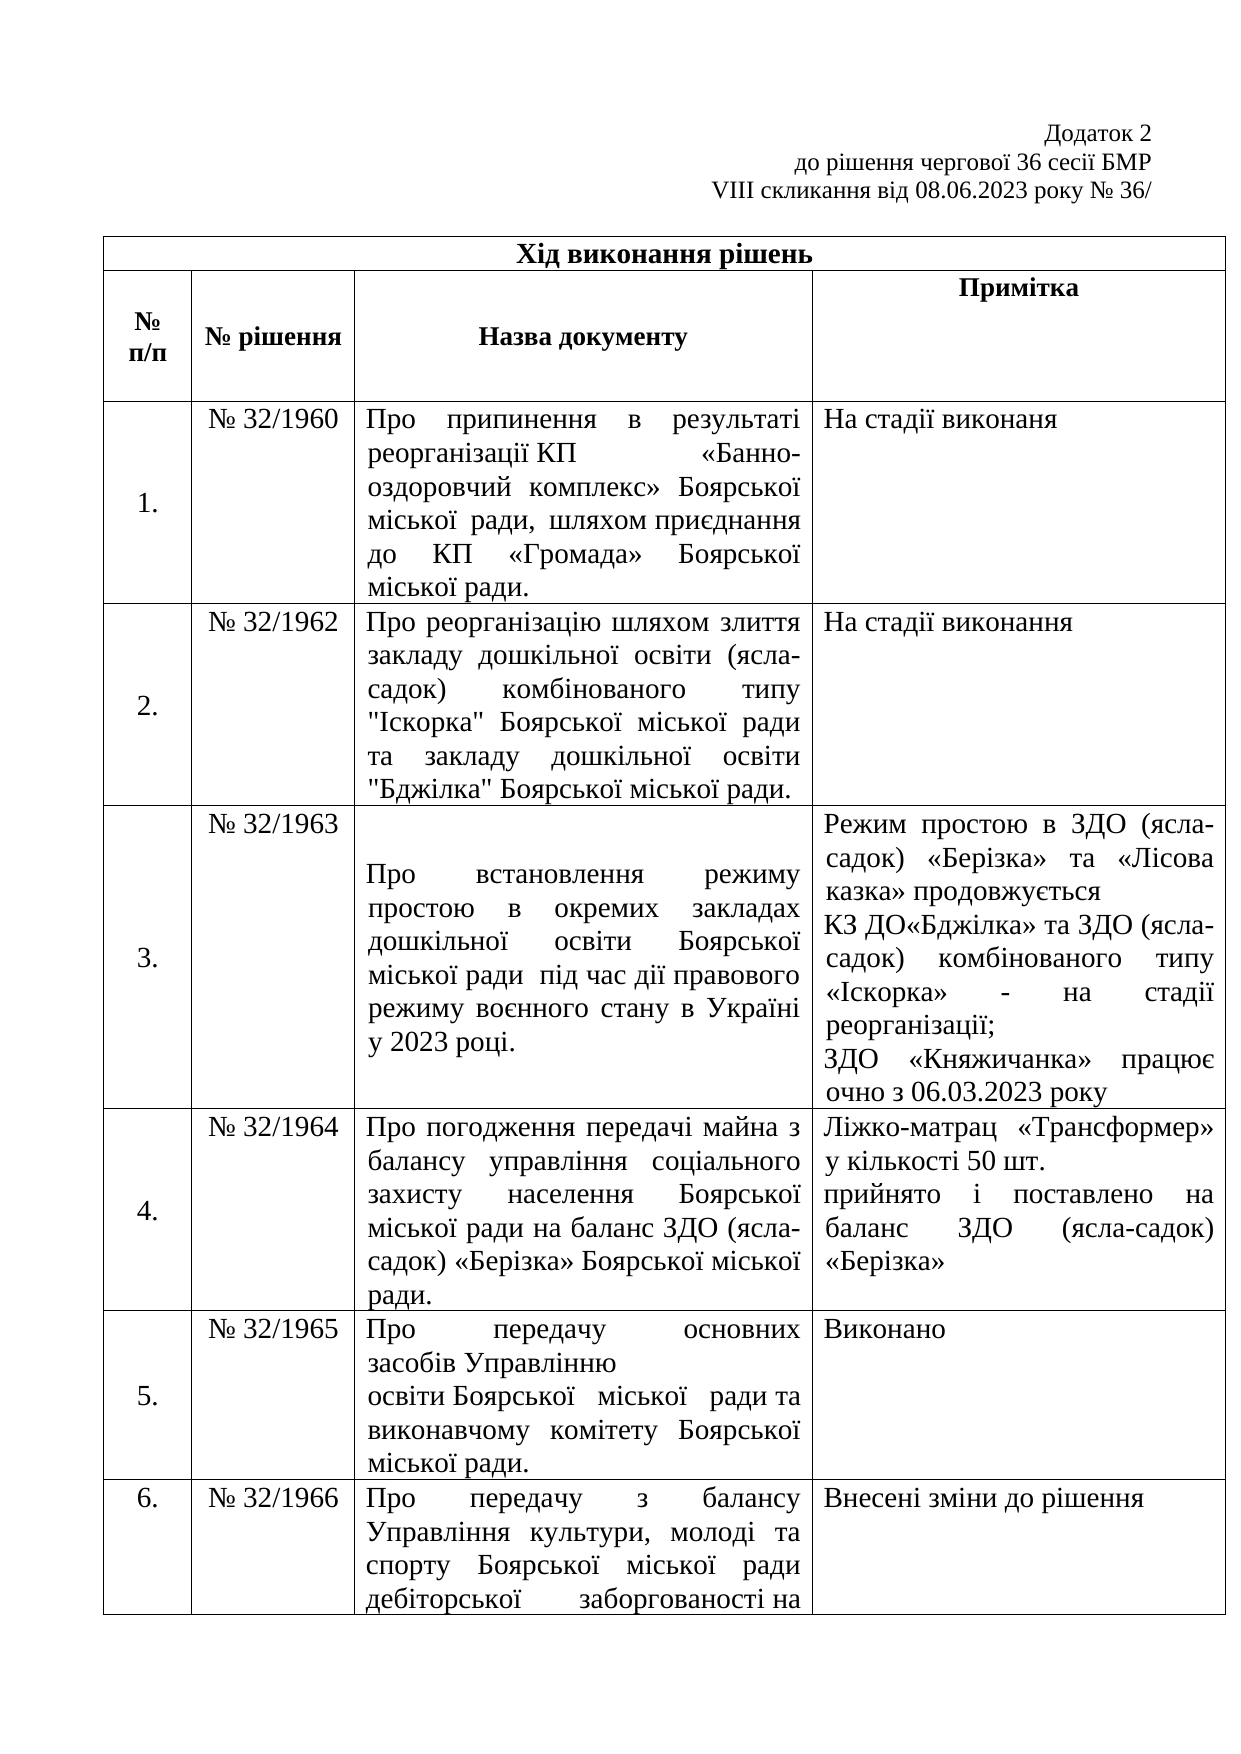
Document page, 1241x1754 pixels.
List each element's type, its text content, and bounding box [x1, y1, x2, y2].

table_cell 6. [104, 1480, 191, 1614]
table_cell № 32/1963 [192, 806, 354, 1108]
table_cell № 32/1962 [192, 604, 354, 805]
table_cell На стадії виконаня [813, 402, 1225, 603]
table_cell 2. [104, 604, 191, 805]
table_cell 1. [104, 402, 191, 603]
table_header Хід виконання рішень [104, 237, 1225, 270]
text Додаток 2 [177, 118, 1152, 147]
table_cell Виконано [813, 1311, 1225, 1479]
text VІІІ скликання від 08.06.2023 року № 36/ [177, 176, 1152, 204]
table_cell № 32/1965 [192, 1311, 354, 1479]
table_cell 4. [104, 1109, 191, 1310]
table_cell Примітка [813, 271, 1225, 401]
table_cell № рішення [192, 271, 354, 401]
table_cell 3. [104, 806, 191, 1108]
table_cell Назва документу [355, 271, 812, 401]
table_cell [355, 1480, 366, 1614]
table_cell Про припинення в результаті реорганізації КП «Банно-оздоровчий комплекс» Боярської міської ради, шляхом приєднання до КП «Громада» Боярської міської ради. [355, 402, 812, 603]
table_cell Про погодження передачі майна з балансу управління соціального захисту населення Боярської міської ради на баланс ЗДО (ясла-садок) «Берізка» Боярської міської ради. [355, 1109, 812, 1310]
table_cell № 32/1960 [192, 402, 354, 603]
table_cell № п/п [104, 271, 191, 401]
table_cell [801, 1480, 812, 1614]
table_cell № 32/1964 [192, 1109, 354, 1310]
table_cell № 32/1966 [192, 1480, 354, 1614]
table_cell Про встановлення режиму простою в окремих закладах дошкільної освіти Боярської міської ради під час дії правового режиму воєнного стану в Україні у 2023 році. [355, 806, 812, 1108]
table_cell Режим простою в ЗДО (ясла-садок) «Берізка» та «Лісова казка» продовжується КЗ ДО«Бджілка» та ЗДО (ясла-садок) комбінованого типу «Іскорка» - на стадії реорганізації; ЗДО «Княжичанка» працює очно з 06.03.2023 року [813, 806, 1225, 1108]
table_cell Ліжко-матрац «Трансформер» у кількості 50 шт. прийнято і поставлено на баланс ЗДО (ясла-садок) «Берізка» [813, 1109, 1225, 1310]
table_cell На стадії виконання [813, 604, 1225, 805]
text до рішення чергової 36 сесії БМР [177, 147, 1152, 176]
table_cell Про передачу основних засобів Управлінню освіти Боярської міської ради та виконавчому комітету Боярської міської ради. [355, 1311, 812, 1479]
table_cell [813, 1480, 1225, 1614]
table_cell 5. [104, 1311, 191, 1479]
table_cell Про реорганізацію шляхом злиття закладу дошкільної освіти (ясла-садок) комбінованого типу "Іскорка" Боярської міської ради та закладу дошкільної освіти "Бджілка" Боярської міської ради. [355, 604, 812, 805]
